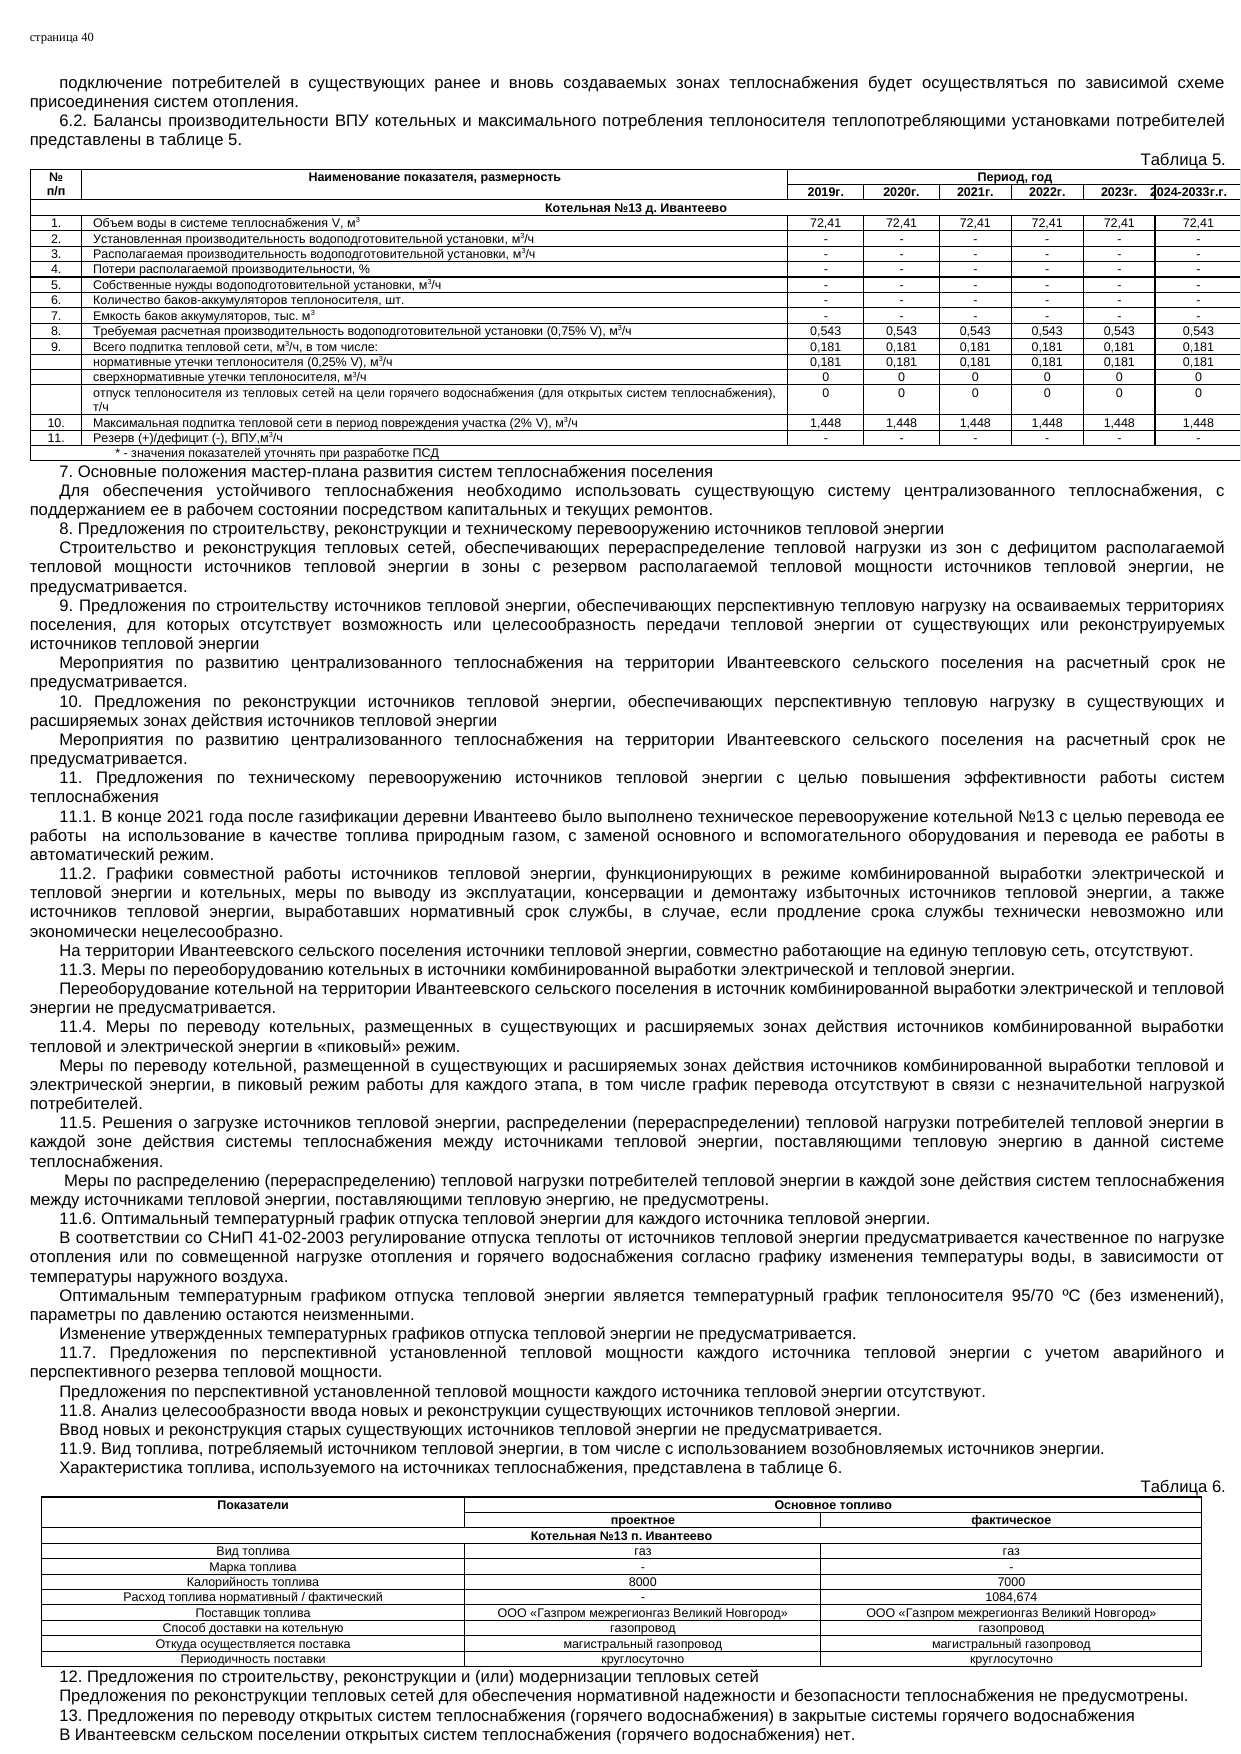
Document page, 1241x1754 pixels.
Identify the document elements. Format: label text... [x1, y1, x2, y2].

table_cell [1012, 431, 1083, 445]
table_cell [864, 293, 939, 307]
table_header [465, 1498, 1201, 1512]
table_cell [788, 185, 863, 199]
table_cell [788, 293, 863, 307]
text В Ивантеевскм сельском поселении открытых систем теплоснабжения (горячего водоснабжения) нет. [29, 1724, 1226, 1744]
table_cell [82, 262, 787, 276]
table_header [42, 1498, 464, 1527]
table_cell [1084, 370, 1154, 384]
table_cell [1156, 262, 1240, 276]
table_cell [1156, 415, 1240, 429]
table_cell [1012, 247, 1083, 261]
text 12. Предложения по строительству, реконструкции и (или) модернизации тепловых сетей [29, 1667, 1226, 1686]
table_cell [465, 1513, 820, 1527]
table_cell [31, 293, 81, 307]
text 7. Основные положения мастер-плана развития систем теплоснабжения поселения [29, 461, 1226, 481]
text Изменение утвержденных температурных графиков отпуска тепловой энергии не предусматривается. [29, 1324, 1226, 1343]
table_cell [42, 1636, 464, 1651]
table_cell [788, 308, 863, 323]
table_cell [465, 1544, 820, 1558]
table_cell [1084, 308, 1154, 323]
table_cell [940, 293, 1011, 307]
text Для обеспечения устойчивого теплоснабжения необходимо использовать существующую систему централизованного теплоснабжения, с поддержанием ее в рабочем состоянии посредством капитальных и текущих ремонтов. [29, 481, 1226, 519]
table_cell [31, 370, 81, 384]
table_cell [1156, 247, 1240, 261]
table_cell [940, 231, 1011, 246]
text 6.2. Балансы производительности ВПУ котельных и максимального потребления теплоносителя теплопотребляющими установками потребителей представлены в таблице 5. [29, 111, 1226, 149]
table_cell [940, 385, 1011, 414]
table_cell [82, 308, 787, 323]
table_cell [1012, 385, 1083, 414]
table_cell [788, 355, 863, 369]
text Меры по переводу котельной, размещенной в существующих и расширяемых зонах действия источников комбинированной выработки тепловой и электрической энергии, в пиковый режим работы для каждого этапа, в том числе график перевода отсутствуют в связи с незначительной нагрузкой потребителей. [29, 1056, 1226, 1113]
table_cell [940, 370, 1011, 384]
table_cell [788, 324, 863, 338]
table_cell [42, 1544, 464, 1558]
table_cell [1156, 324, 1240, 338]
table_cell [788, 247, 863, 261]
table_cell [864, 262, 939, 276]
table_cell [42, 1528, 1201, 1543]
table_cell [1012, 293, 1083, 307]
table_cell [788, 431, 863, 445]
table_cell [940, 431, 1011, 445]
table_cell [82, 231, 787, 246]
text 9. Предложения по строительству источников тепловой энергии, обеспечивающих перспективную тепловую нагрузку на осваиваемых территориях поселения, для которых отсутствует возможность или целесообразность передачи тепловой энергии от существующих или реконструируемых источников тепловой энергии [29, 596, 1226, 653]
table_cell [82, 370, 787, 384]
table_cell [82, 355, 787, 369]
text Оптимальным температурным графиком отпуска тепловой энергии является температурный график теплоносителя 95/70 ºС (без изменений), параметры по давлению остаются неизменными. [29, 1286, 1226, 1324]
text Мероприятия по развитию централизованного теплоснабжения на территории Ивантеевского сельского поселения на расчетный срок не предусматривается. [29, 730, 1226, 768]
subtitle 11.4. Меры по переводу котельных, размещенных в существующих и расширяемых зонах действия источников комбинированной выработки тепловой и электрической энергии в «пиковый» режим. [29, 1017, 1226, 1056]
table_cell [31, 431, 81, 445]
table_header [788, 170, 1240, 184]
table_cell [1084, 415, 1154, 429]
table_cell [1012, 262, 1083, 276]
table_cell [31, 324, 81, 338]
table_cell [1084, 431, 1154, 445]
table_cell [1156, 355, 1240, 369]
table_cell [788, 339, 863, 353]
text Переоборудование котельной на территории Ивантеевского сельского поселения в источник комбинированной выработки электрической и тепловой энергии не предусматривается. [29, 979, 1226, 1017]
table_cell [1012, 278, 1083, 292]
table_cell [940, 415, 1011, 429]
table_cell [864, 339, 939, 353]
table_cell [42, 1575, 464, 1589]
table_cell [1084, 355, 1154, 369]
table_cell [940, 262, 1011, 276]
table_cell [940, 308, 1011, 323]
subtitle 11.8. Анализ целесообразности ввода новых и реконструкции существующих источников тепловой энергии. [29, 1401, 1226, 1420]
text Меры по распределению (перераспределению) тепловой нагрузки потребителей тепловой энергии в каждой зоне действия систем теплоснабжения между источниками тепловой энергии, поставляющими тепловую энергию, не предусмотрены. [29, 1171, 1226, 1209]
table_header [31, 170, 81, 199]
text подключение потребителей в существующих ранее и вновь создаваемых зонах теплоснабжения будет осуществляться по зависимой схеме присоединения систем отопления. [29, 73, 1226, 111]
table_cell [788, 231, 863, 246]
subtitle 11.9. Вид топлива, потребляемый источником тепловой энергии, в том числе с использованием возобновляемых источников энергии. [29, 1439, 1226, 1458]
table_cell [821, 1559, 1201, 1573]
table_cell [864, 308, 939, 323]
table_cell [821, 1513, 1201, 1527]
text Таблица 6. [29, 1477, 1226, 1496]
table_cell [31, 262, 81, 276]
text Таблица 5. [29, 149, 1226, 168]
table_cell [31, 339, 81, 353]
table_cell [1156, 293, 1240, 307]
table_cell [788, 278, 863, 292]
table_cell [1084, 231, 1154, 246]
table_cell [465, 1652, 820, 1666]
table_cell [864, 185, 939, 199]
text Характеристика топлива, используемого на источниках теплоснабжения, представлена в таблице 6. [29, 1458, 1226, 1477]
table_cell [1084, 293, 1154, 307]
subtitle 11.5. Решения о загрузке источников тепловой энергии, распределении (перераспределении) тепловой нагрузки потребителей тепловой энергии в каждой зоне действия системы теплоснабжения между источниками тепловой энергии, поставляющими тепловую энергию в данной системе теплоснабжения. [29, 1113, 1226, 1171]
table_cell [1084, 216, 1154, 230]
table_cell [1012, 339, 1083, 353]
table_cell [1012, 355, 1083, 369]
text Мероприятия по развитию централизованного теплоснабжения на территории Ивантеевского сельского поселения на расчетный срок не предусматривается. [29, 653, 1226, 691]
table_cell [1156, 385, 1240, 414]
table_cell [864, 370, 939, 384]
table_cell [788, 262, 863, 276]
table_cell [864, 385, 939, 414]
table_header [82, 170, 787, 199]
subtitle 11.2. Графики совместной работы источников тепловой энергии, функционирующих в режиме комбинированной выработки электрической и тепловой энергии и котельных, меры по выводу из эксплуатации, консервации и демонтажу избыточных источников тепловой энергии, а также источников тепловой энергии, выработавших нормативный срок службы, в случае, если продление срока службы технически невозможно или экономически нецелесообразно. [29, 864, 1226, 941]
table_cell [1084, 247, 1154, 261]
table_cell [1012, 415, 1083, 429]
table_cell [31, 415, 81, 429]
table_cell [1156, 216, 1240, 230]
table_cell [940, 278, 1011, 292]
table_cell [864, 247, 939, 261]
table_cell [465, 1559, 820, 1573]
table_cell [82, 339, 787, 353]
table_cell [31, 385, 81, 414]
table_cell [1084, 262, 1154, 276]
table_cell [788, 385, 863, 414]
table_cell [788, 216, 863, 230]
subtitle 11.7. Предложения по перспективной установленной тепловой мощности каждого источника тепловой энергии с учетом аварийного и перспективного резерва тепловой мощности. [29, 1343, 1226, 1381]
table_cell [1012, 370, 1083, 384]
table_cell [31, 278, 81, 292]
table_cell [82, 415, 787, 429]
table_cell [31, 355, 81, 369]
text Ввод новых и реконструкция старых существующих источников тепловой энергии не предусматривается. [29, 1420, 1226, 1439]
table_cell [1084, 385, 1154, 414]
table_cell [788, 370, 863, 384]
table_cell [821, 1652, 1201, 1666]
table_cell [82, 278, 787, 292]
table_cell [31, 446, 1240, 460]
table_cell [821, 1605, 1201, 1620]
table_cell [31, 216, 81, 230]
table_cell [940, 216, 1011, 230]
text В соответствии со СНиП 41-02-2003 регулирование отпуска теплоты от источников тепловой энергии предусматривается качественное по нагрузке отопления или по совмещенной нагрузке отопления и горячего водоснабжения согласно графику изменения температуры воды, в зависимости от температуры наружного воздуха. [29, 1228, 1226, 1286]
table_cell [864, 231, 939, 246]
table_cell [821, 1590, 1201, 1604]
subtitle 11.6. Оптимальный температурный график отпуска тепловой энергии для каждого источника тепловой энергии. [29, 1209, 1226, 1228]
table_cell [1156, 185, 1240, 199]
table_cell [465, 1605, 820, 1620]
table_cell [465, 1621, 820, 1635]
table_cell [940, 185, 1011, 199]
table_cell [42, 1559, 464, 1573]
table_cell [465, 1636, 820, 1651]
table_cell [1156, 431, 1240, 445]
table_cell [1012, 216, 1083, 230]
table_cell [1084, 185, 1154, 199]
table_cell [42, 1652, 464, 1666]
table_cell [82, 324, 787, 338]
subtitle 11.3. Меры по переоборудованию котельных в источники комбинированной выработки электрической и тепловой энергии. [29, 960, 1226, 979]
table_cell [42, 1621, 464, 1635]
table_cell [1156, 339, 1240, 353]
text Предложения по перспективной установленной тепловой мощности каждого источника тепловой энергии отсутствуют. [29, 1381, 1226, 1401]
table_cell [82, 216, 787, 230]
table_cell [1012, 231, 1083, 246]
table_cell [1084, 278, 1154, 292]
text На территории Ивантеевского сельского поселения источники тепловой энергии, совместно работающие на единую тепловую сеть, отсутствуют. [29, 941, 1226, 960]
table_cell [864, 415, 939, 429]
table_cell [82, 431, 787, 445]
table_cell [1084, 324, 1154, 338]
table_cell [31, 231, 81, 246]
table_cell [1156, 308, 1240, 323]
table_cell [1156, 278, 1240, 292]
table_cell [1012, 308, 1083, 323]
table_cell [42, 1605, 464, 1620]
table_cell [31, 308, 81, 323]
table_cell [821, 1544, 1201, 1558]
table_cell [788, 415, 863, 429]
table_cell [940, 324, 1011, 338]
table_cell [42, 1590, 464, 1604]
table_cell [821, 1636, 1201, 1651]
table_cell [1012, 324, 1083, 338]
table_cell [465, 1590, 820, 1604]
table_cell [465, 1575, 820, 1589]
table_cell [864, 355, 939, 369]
text 10. Предложения по реконструкции источников тепловой энергии, обеспечивающих перспективную тепловую нагрузку в существующих и расширяемых зонах действия источников тепловой энергии [29, 691, 1226, 730]
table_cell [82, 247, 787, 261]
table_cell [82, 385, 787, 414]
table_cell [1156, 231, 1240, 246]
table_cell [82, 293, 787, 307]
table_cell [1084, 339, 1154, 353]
text 13. Предложения по переводу открытых систем теплоснабжения (горячего водоснабжения) в закрытые системы горячего водоснабжения [29, 1705, 1226, 1724]
text Предложения по реконструкции тепловых сетей для обеспечения нормативной надежности и безопасности теплоснабжения не предусмотрены. [29, 1686, 1226, 1705]
text 8. Предложения по строительству, реконструкции и техническому перевооружению источников тепловой энергии [29, 519, 1226, 538]
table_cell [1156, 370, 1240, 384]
text 11.1. В конце 2021 года после газификации деревни Ивантеево было выполнено техническое перевооружение котельной №13 с целью перевода ее работы на использование в качестве топлива природным газом, с заменой основного и вспомогательного оборудования и перевода ее работы в автоматический режим. [29, 806, 1226, 864]
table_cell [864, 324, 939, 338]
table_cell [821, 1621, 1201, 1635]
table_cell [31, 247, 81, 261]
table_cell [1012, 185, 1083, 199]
text Строительство и реконструкция тепловых сетей, обеспечивающих перераспределение тепловой нагрузки из зон с дефицитом располагаемой тепловой мощности источников тепловой энергии в зоны с резервом располагаемой тепловой мощности источников тепловой энергии, не предусматривается. [29, 538, 1226, 596]
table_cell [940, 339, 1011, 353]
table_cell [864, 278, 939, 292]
text 11. Предложения по техническому перевооружению источников тепловой энергии с целью повышения эффективности работы систем теплоснабжения [29, 768, 1226, 806]
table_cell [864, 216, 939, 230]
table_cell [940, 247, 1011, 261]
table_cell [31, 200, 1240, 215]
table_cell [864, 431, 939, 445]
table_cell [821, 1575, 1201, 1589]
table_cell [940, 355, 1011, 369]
